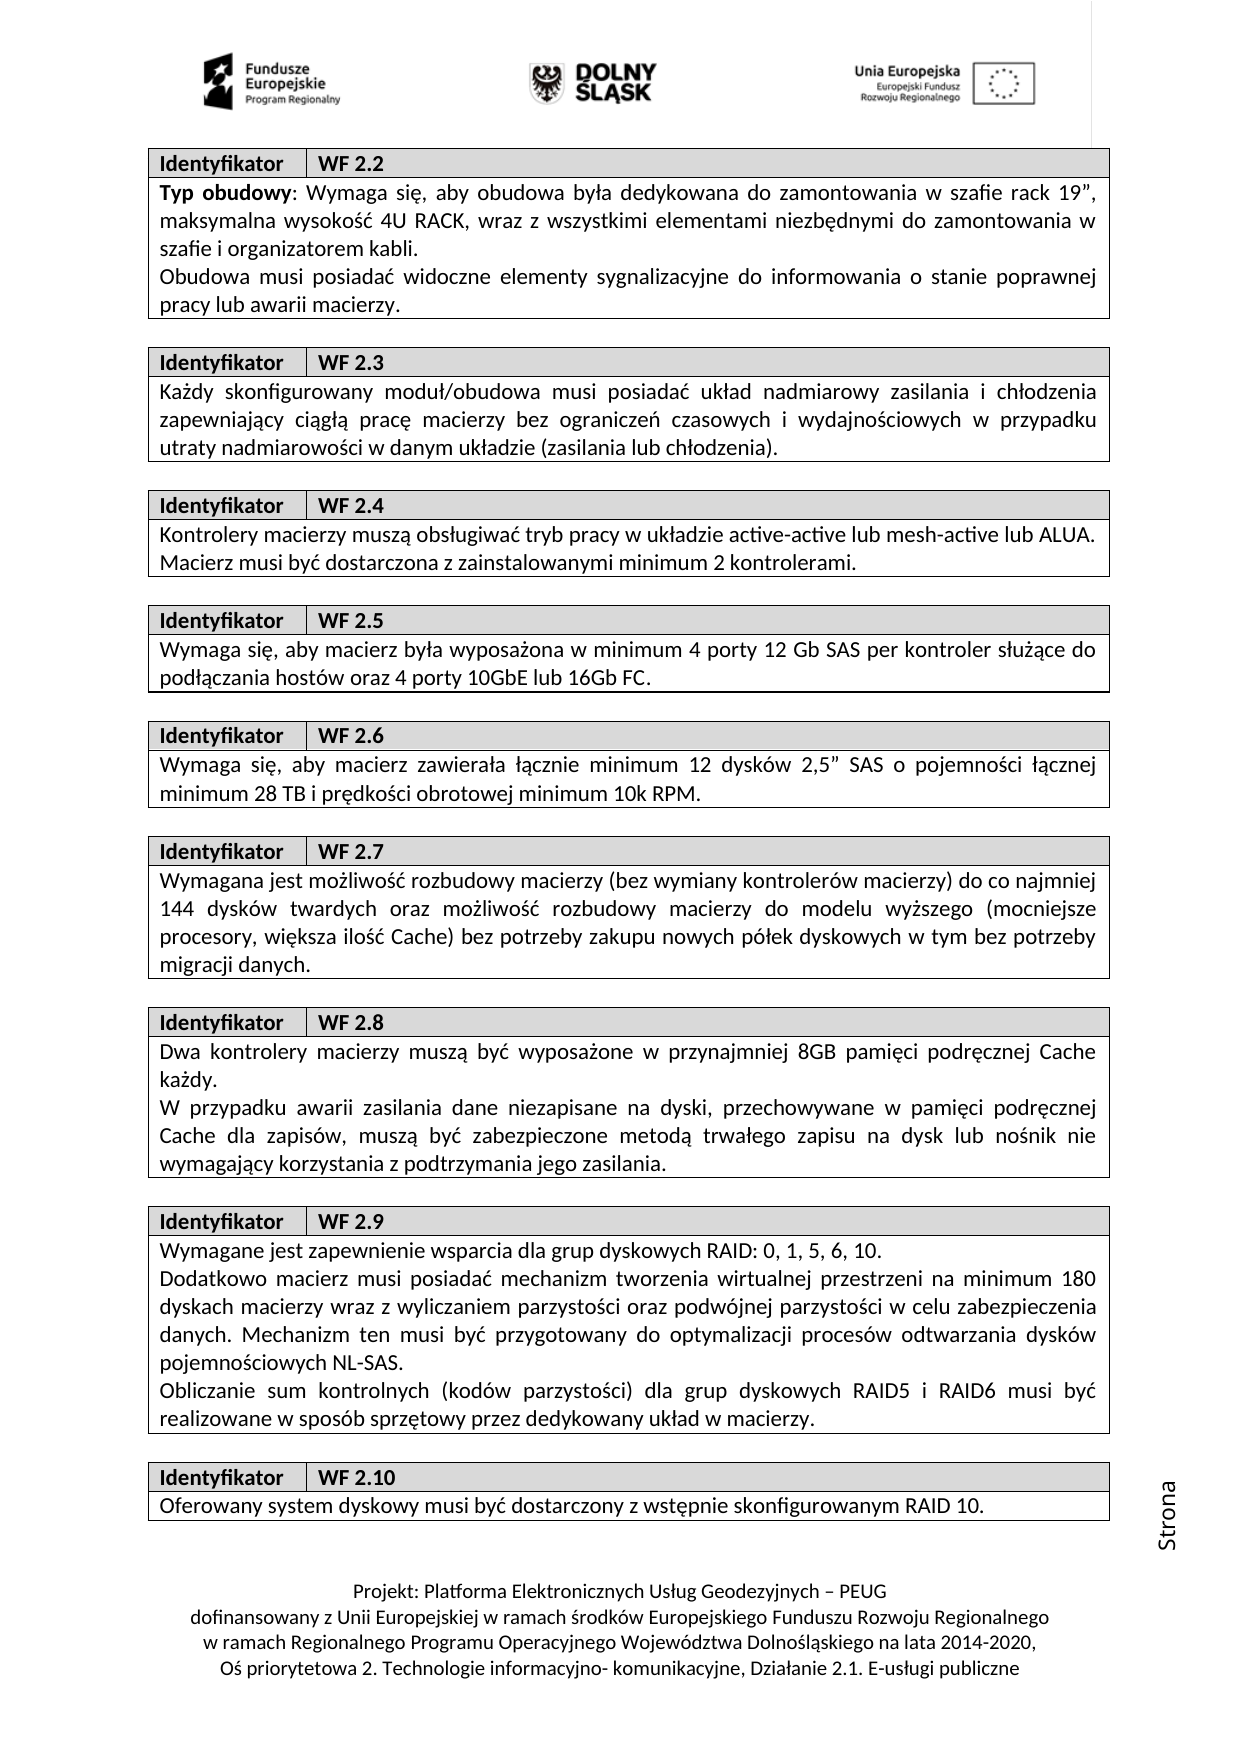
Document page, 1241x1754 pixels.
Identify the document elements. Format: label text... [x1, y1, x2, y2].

table_cell Kontrolery macierzy muszą obsługiwać tryb pracy w układzie active-active lub mesh-active lub ALUA. Macierz musi być dostarczona z zainstalowanymi minimum 2 kontrolerami. [149, 520, 1109, 576]
table_header WF 02.010 [307, 1463, 1109, 1491]
table_cell Oferowany system dyskowy musi być dostarczony z wstępnie skonfigurowanym RAID 10. [149, 1492, 1109, 1520]
table_header Identyfikator [149, 149, 306, 177]
table_cell Wymagana jest możliwość rozbudowy macierzy (bez wymiany kontrolerów macierzy) do co najmniej 144 dysków twardych oraz możliwość rozbudowy macierzy do modelu wyższego (mocniejsze procesory, większa ilość Cache) bez potrzeby zakupu nowych półek dyskowych w tym bez potrzeby migracji danych. [149, 866, 1109, 978]
table_header WF 02.002 [307, 149, 1109, 177]
table_cell Wymaga się, aby macierz zawierała łącznie minimum 12 dysków 2,5” SAS o pojemności łącznej minimum 28 TB i prędkości obrotowej minimum 10k RPM. [149, 751, 1109, 807]
table_header WF 02.006 [307, 722, 1109, 749]
table_header Identyfikator [149, 1008, 306, 1036]
table_header WF 02.008 [307, 1008, 1109, 1036]
table_header Identyfikator [149, 837, 306, 865]
table_cell Dwa kontrolery macierzy muszą być wyposażone w przynajmniej 8GB pamięci podręcznej Cache każdy. W przypadku awarii zasilania dane niezapisane na dyski, przechowywane w pamięci podręcznej Cache dla zapisów, muszą być zabezpieczone metodą trwałego zapisu na dysk lub nośnik nie wymagający korzystania z podtrzymania jego zasilania. [149, 1037, 1109, 1177]
table_header WF 02.007 [307, 837, 1109, 865]
table_header Identyfikator [149, 606, 306, 634]
table_header WF 02.003 [307, 348, 1109, 376]
table_header WF 02.004 [307, 491, 1109, 519]
table_header WF 02.009 [307, 1207, 1109, 1235]
table_cell Każdy skonfigurowany moduł/obudowa musi posiadać układ nadmiarowy zasilania i chłodzenia zapewniający ciągłą pracę macierzy bez ograniczeń czasowych i wydajnościowych w przypadku utraty nadmiarowości w danym układzie (zasilania lub chłodzenia). [149, 377, 1109, 461]
table_header Identyfikator [149, 722, 306, 749]
table_cell Wymaga się, aby macierz była wyposażona w minimum 4 porty 12 Gb SAS per kontroler służące do podłączania hostów oraz 4 porty 10GbE lub 16Gb FC. [149, 635, 1109, 691]
table_header WF 02.005 [307, 606, 1109, 634]
picture [147, 1, 1093, 148]
table_cell Wymagane jest zapewnienie wsparcia dla grup dyskowych RAID: 0, 1, 5, 6, 10. Dodatkowo macierz musi posiadać mechanizm tworzenia wirtualnej przestrzeni na minimum 180 dyskach macierzy wraz z wyliczaniem parzystości oraz podwójnej parzystości w celu zabezpieczenia danych. Mechanizm ten musi być przygotowany do optymalizacji procesów odtwarzania dysków pojemnościowych NL-SAS. Obliczanie sum kontrolnych (kodów parzystości) dla grup dyskowych RAID5 i RAID6 musi być realizowane w sposób sprzętowy przez dedykowany układ w macierzy. [149, 1236, 1109, 1432]
table_header Identyfikator [149, 1207, 306, 1235]
table_header Identyfikator [149, 1463, 306, 1491]
table_header Identyfikator [149, 491, 306, 519]
table_cell Typ obudowy: Wymaga się, aby obudowa była dedykowana do zamontowania w szafie rack 19”, maksymalna wysokość 4U RACK, wraz z wszystkimi elementami niezbędnymi do zamontowania w szafie i organizatorem kabli. Obudowa musi posiadać widoczne elementy sygnalizacyjne do informowania o stanie poprawnej pracy lub awarii macierzy. [149, 178, 1109, 318]
table_header Identyfikator [149, 348, 306, 376]
